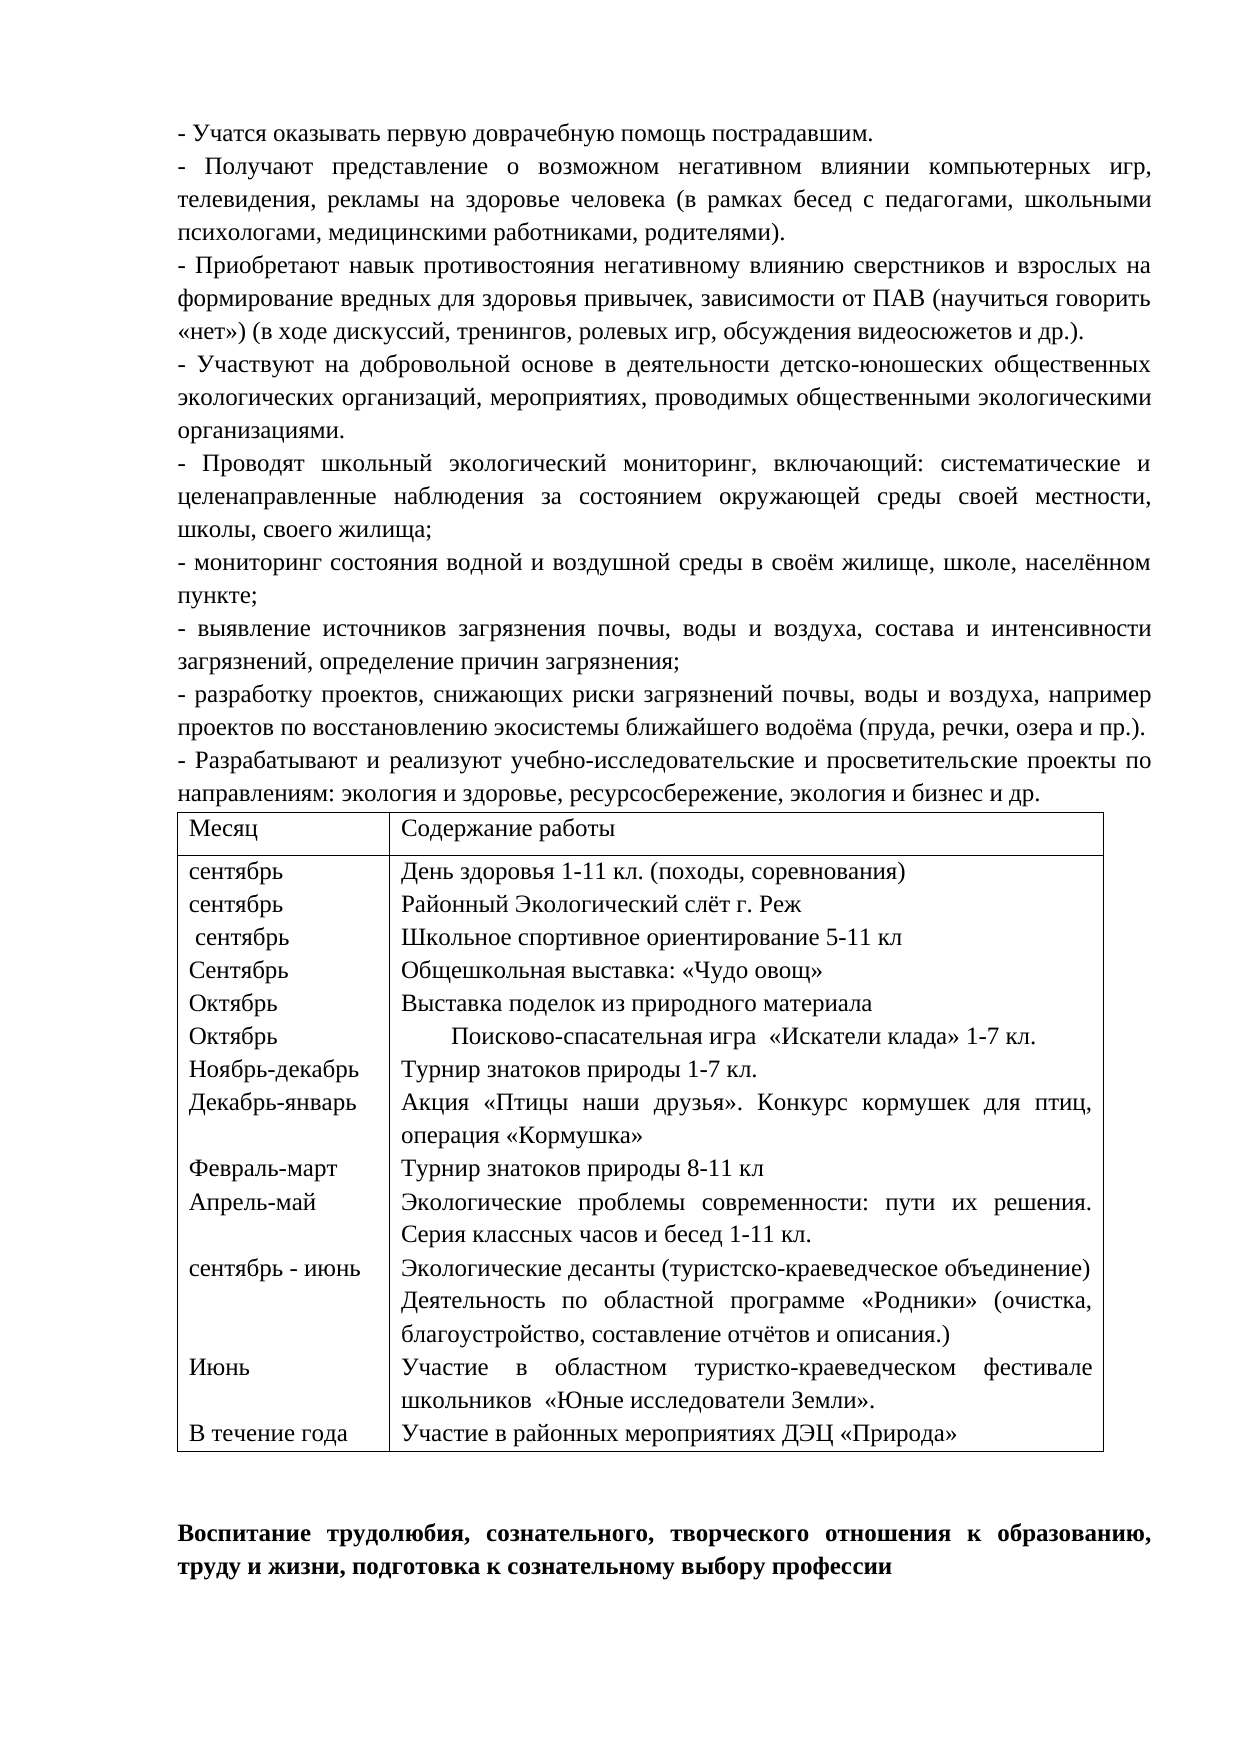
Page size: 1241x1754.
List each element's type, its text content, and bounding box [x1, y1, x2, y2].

text - разработку проектов, снижающих риски загрязнений почвы, воды и воздуха, например проектов по восстановлению экосистемы ближайшего водоёма (пруда, речки, озера и пр.). [177, 679, 1152, 741]
table_cell сентябрь сентябрь сентябрь Сентябрь Октябрь Октябрь Ноябрь-декабрь Декабрь-январь Февраль-март Апрель-май сентябрь - июнь Июнь В течение года [178, 856, 389, 1451]
text - Получают представление о возможном негативном влиянии компьютерных игр, телевидения, рекламы на здоровье человека (в рамках бесед с педагогами, школьными психологами, медицинскими работниками, родителями). [177, 151, 1152, 246]
text - Учатся оказывать первую доврачебную помощь пострадавшим. [177, 118, 1152, 147]
text - мониторинг состояния водной и воздушной среды в своём жилище, школе, населённом пункте; [177, 547, 1152, 609]
text Воспитание трудолюбия, сознательного, творческого отношения к образованию, труду и жизни, подготовка к сознательному выбору профессии [177, 1518, 1152, 1579]
table_header Содержание работы [390, 813, 1103, 855]
text - Разрабатывают и реализуют учебно-исследовательские и просветительские проекты по направлениям: экология и здоровье, ресурсосбережение, экология и бизнес и др. [177, 746, 1152, 807]
table_header Месяц [178, 813, 389, 855]
table_cell День здоровья 1-11 кл. (походы, соревнования) Районный Экологический слёт г. Реж Школьное спортивное ориентирование 5-11 кл Общешкольная выставка: «Чудо овощ» Выставка поделок из природного материала Поисково-спасательная игра «Искатели клада» 1-7 кл. Турнир знатоков природы 1-7 кл. Акция «Птицы наши друзья». Конкурс кормушек для птиц, операция «Кормушка» Турнир знатоков природы 8-11 кл Экологические проблемы современности: пути их решения. Серия классных часов и бесед 1-11 кл. Экологические десанты (туристско-краеведческое объединение) Деятельность по областной программе «Родники» (очистка, благоустройство, составление отчётов и описания.) Участие в областном туристко-краеведческом фестивале школьников «Юные исследователи Земли». Участие в районных мероприятиях ДЭЦ «Природа» [390, 856, 1103, 1451]
text - Проводят школьный экологический мониторинг, включающий: систематические и целенаправленные наблюдения за состоянием окружающей среды своей местности, школы, своего жилища; [177, 448, 1152, 543]
text - Участвуют на добровольной основе в деятельности детско-юношеских общественных экологических организаций, мероприятиях, проводимых общественными экологическими организациями. [177, 349, 1152, 444]
text - выявление источников загрязнения почвы, воды и воздуха, состава и интенсивности загрязнений, определение причин загрязнения; [177, 613, 1152, 675]
text - Приобретают навык противостояния негативному влиянию сверстников и взрослых на формирование вредных для здоровья привычек, зависимости от ПАВ (научиться говорить «нет») (в ходе дискуссий, тренингов, ролевых игр, обсуждения видеосюжетов и др.). [177, 250, 1152, 345]
